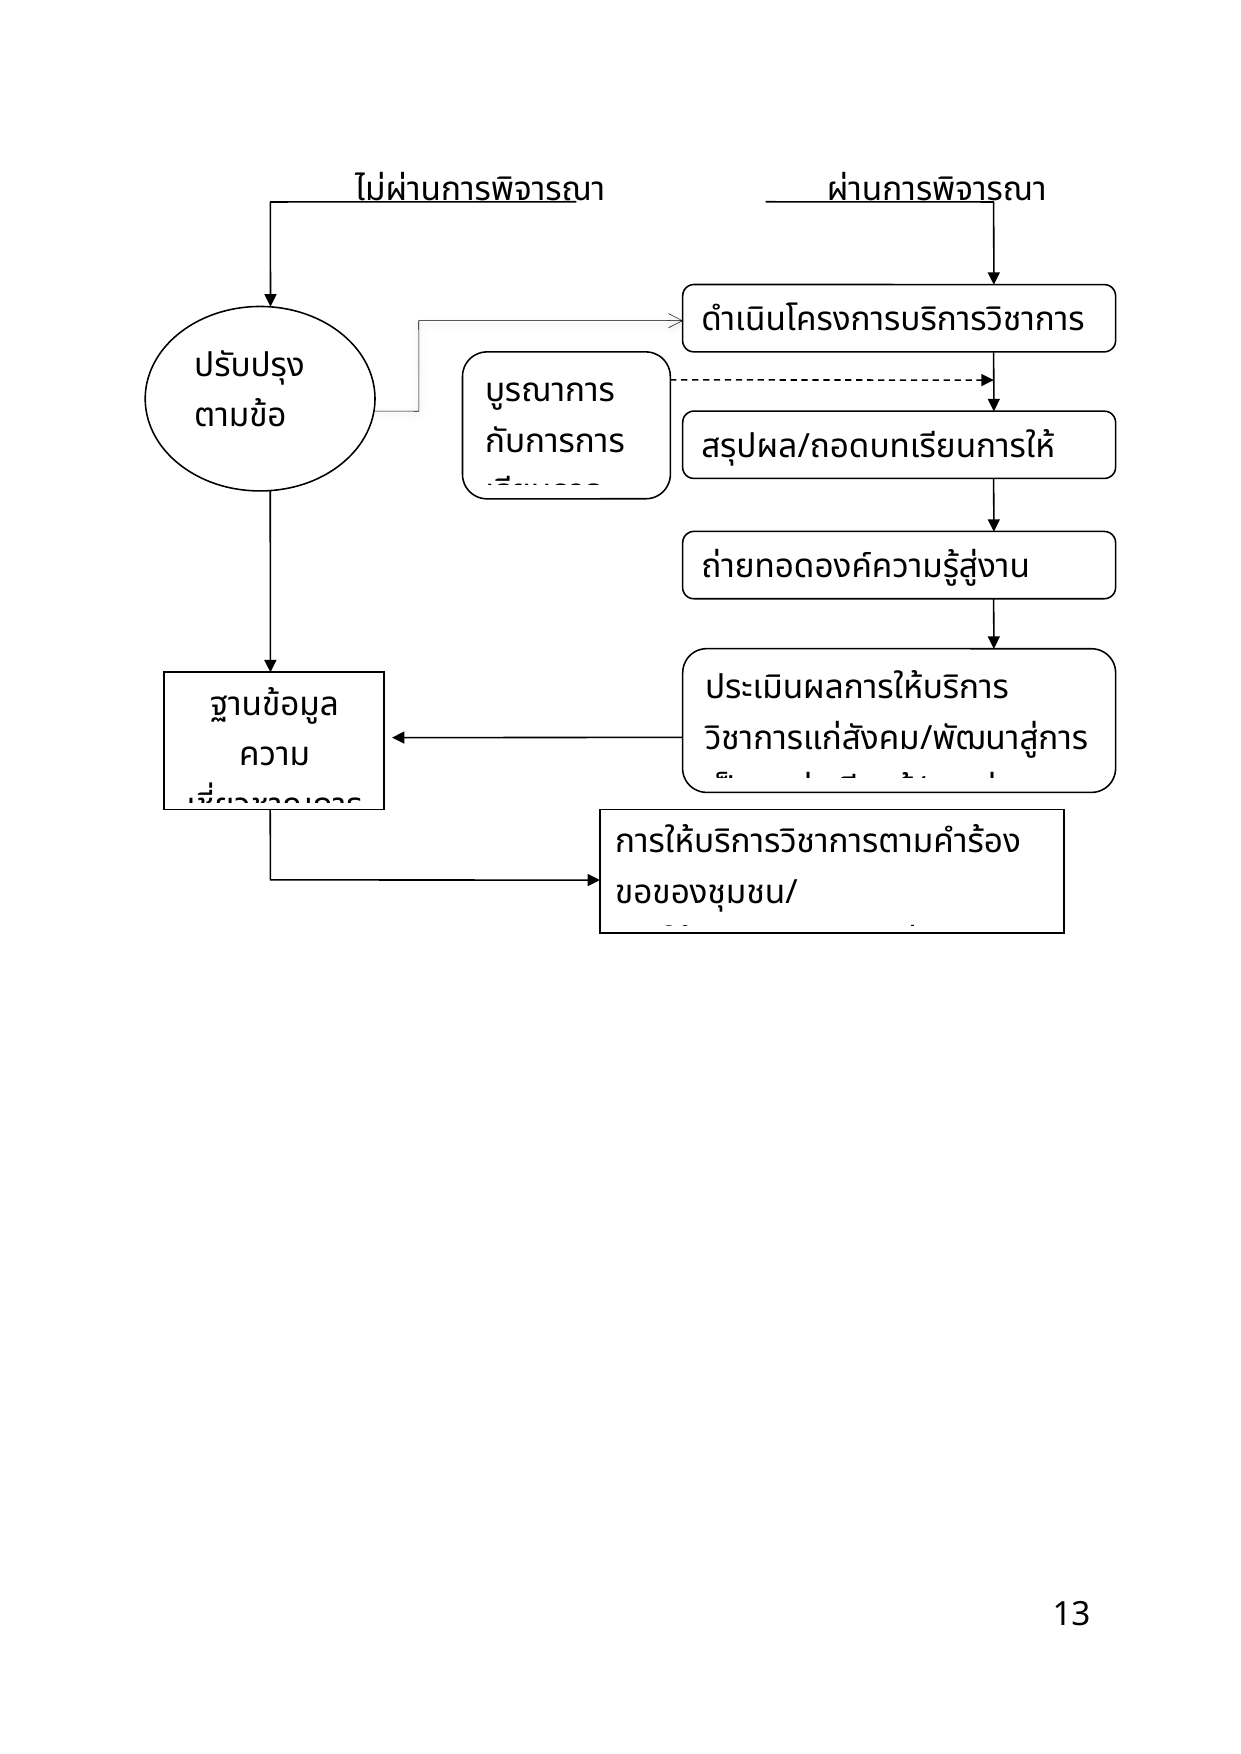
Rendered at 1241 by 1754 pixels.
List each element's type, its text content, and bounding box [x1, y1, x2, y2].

text ไม่ผ่านการพิจารณา ผ่านการพิจารณา [150, 164, 1090, 215]
